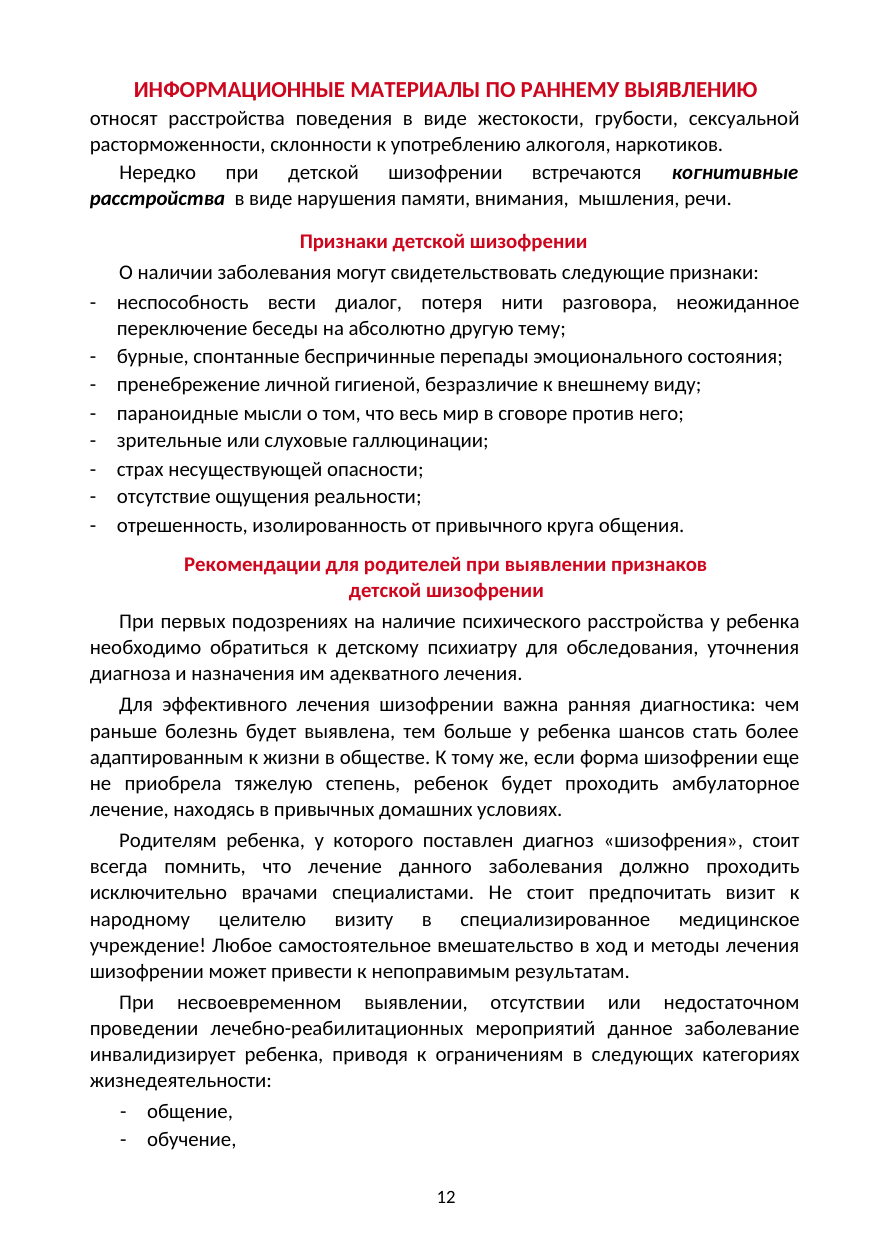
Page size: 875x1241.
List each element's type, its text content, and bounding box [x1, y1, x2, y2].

list отсутствие ощущения реальности; [89, 484, 800, 509]
list параноидные мысли о том, что весь мир в сговоре против него; [89, 400, 800, 425]
text При несвоевременном выявлении, отсутствии или недостаточном проведении лечебно-реабилитационных мероприятий данное заболевание инвалидизирует ребенка, приводя к ограничениям в следующих категориях жизнедеятельности: [89, 989, 800, 1093]
list зрительные или слуховые галлюцинации; [89, 428, 800, 453]
list страх несуществующей опасности; [89, 456, 800, 481]
list отрешенность, изолированность от привычного круга общения. [89, 512, 800, 537]
list пренебрежение личной гигиеной, безразличие к внешнему виду; [89, 372, 800, 397]
list общение, [120, 1098, 800, 1124]
text Родителям ребенка, у которого поставлен диагноз «шизофрения», стоит всегда помнить, что лечение данного заболевания должно проходить исключительно врачами специалистами. Не стоит предпочитать визит к народному целителю визиту в специализированное медицинское учреждение! Любое самостоятельное вмешательство в ход и методы лечения шизофрении может привести к непоправимым результатам. [89, 827, 800, 983]
text Нередко при детской шизофрении встречаются когнитивные расстройства в виде нарушения памяти, внимания, мышления, речи. [89, 159, 800, 211]
list неспособность вести диалог, потеря нити разговора, неожиданное переключение беседы на абсолютно другую тему; [89, 289, 800, 341]
text О наличии заболевания могут свидетельствовать следующие признаки: [118, 259, 800, 284]
subtitle Признаки детской шизофрении [110, 228, 777, 253]
list обучение, [120, 1127, 800, 1152]
text При первых подозрениях на наличие психического расстройства у ребенка необходимо обратиться к детскому психиатру для обследования, уточнения диагноза и назначения им адекватного лечения. [89, 608, 800, 686]
text Для эффективного лечения шизофрении важна ранняя диагностика: чем раньше болезнь будет выявлена, тем больше у ребенка шансов стать более адаптированным к жизни в обществе. К тому же, если форма шизофрении еще не приобрела тяжелую степень, ребенок будет проходить амбулаторное лечение, находясь в привычных домашних условиях. [89, 692, 800, 822]
subtitle Рекомендации для родителей при выявлении признаков детской шизофрении [170, 551, 722, 603]
list бурные, спонтанные беспричинные перепады эмоционального состояния; [89, 344, 800, 369]
